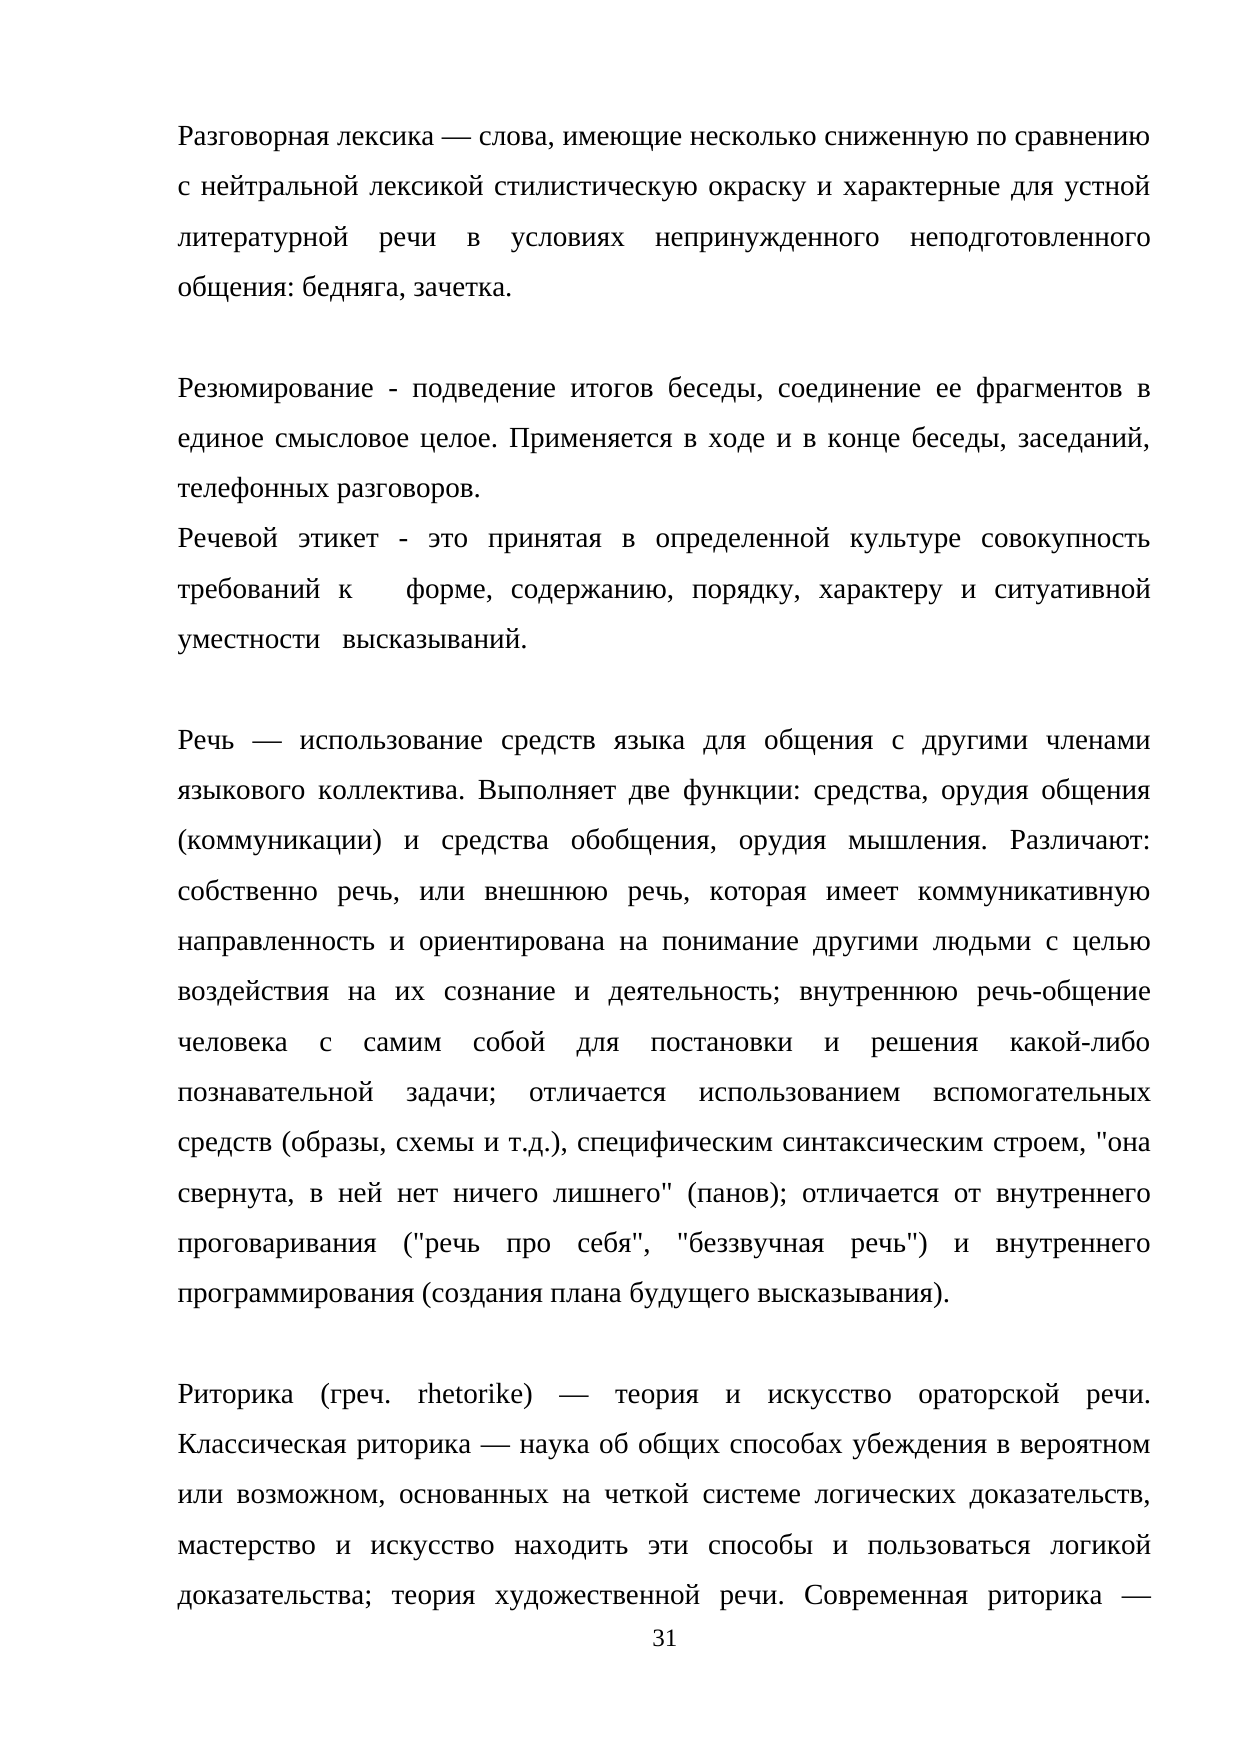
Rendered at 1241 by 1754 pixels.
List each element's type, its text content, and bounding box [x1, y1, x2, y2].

text Резюмирование - подведение итогов беседы, соединение ее фрагментов в единое смысловое целое. Применяется в ходе и в конце беседы, заседаний, телефонных разговоров. [177, 370, 1152, 504]
text Речь — использование средств языка для общения с другими членами языкового коллектива. Выполняет две функции: средства, орудия общения (коммуникации) и средства обобщения, орудия мышления. Различают: собственно речь, или внешнюю речь, которая имеет коммуникативную направленность и ориентирована на понимание другими людьми с целью воздействия на их сознание и деятельность; внутреннюю речь-общение человека с самим собой для постановки и решения какой-либо познавательной задачи; отличается использованием вспомогательных средств (образы, схемы и т.д.), специфическим синтаксическим строем, "она свернута, в ней нет ничего лишнего" (панов); отличается от внутреннего проговаривания ("речь про себя", "беззвучная речь") и внутреннего программирования (создания плана будущего высказывания). [177, 722, 1152, 1309]
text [177, 1376, 1152, 1611]
text Речевой этикет - это принятая в определенной культуре совокупность требований к форме, содержанию, порядку, характеру и ситуативной уместности высказываний. [177, 521, 1152, 655]
text Разговорная лексика — слова, имеющие несколько сниженную по сравнению с нейтральной лексикой стилистическую окраску и характерные для устной литературной речи в условиях непринужденного неподготовленного общения: бедняга, зачетка. [177, 118, 1152, 303]
